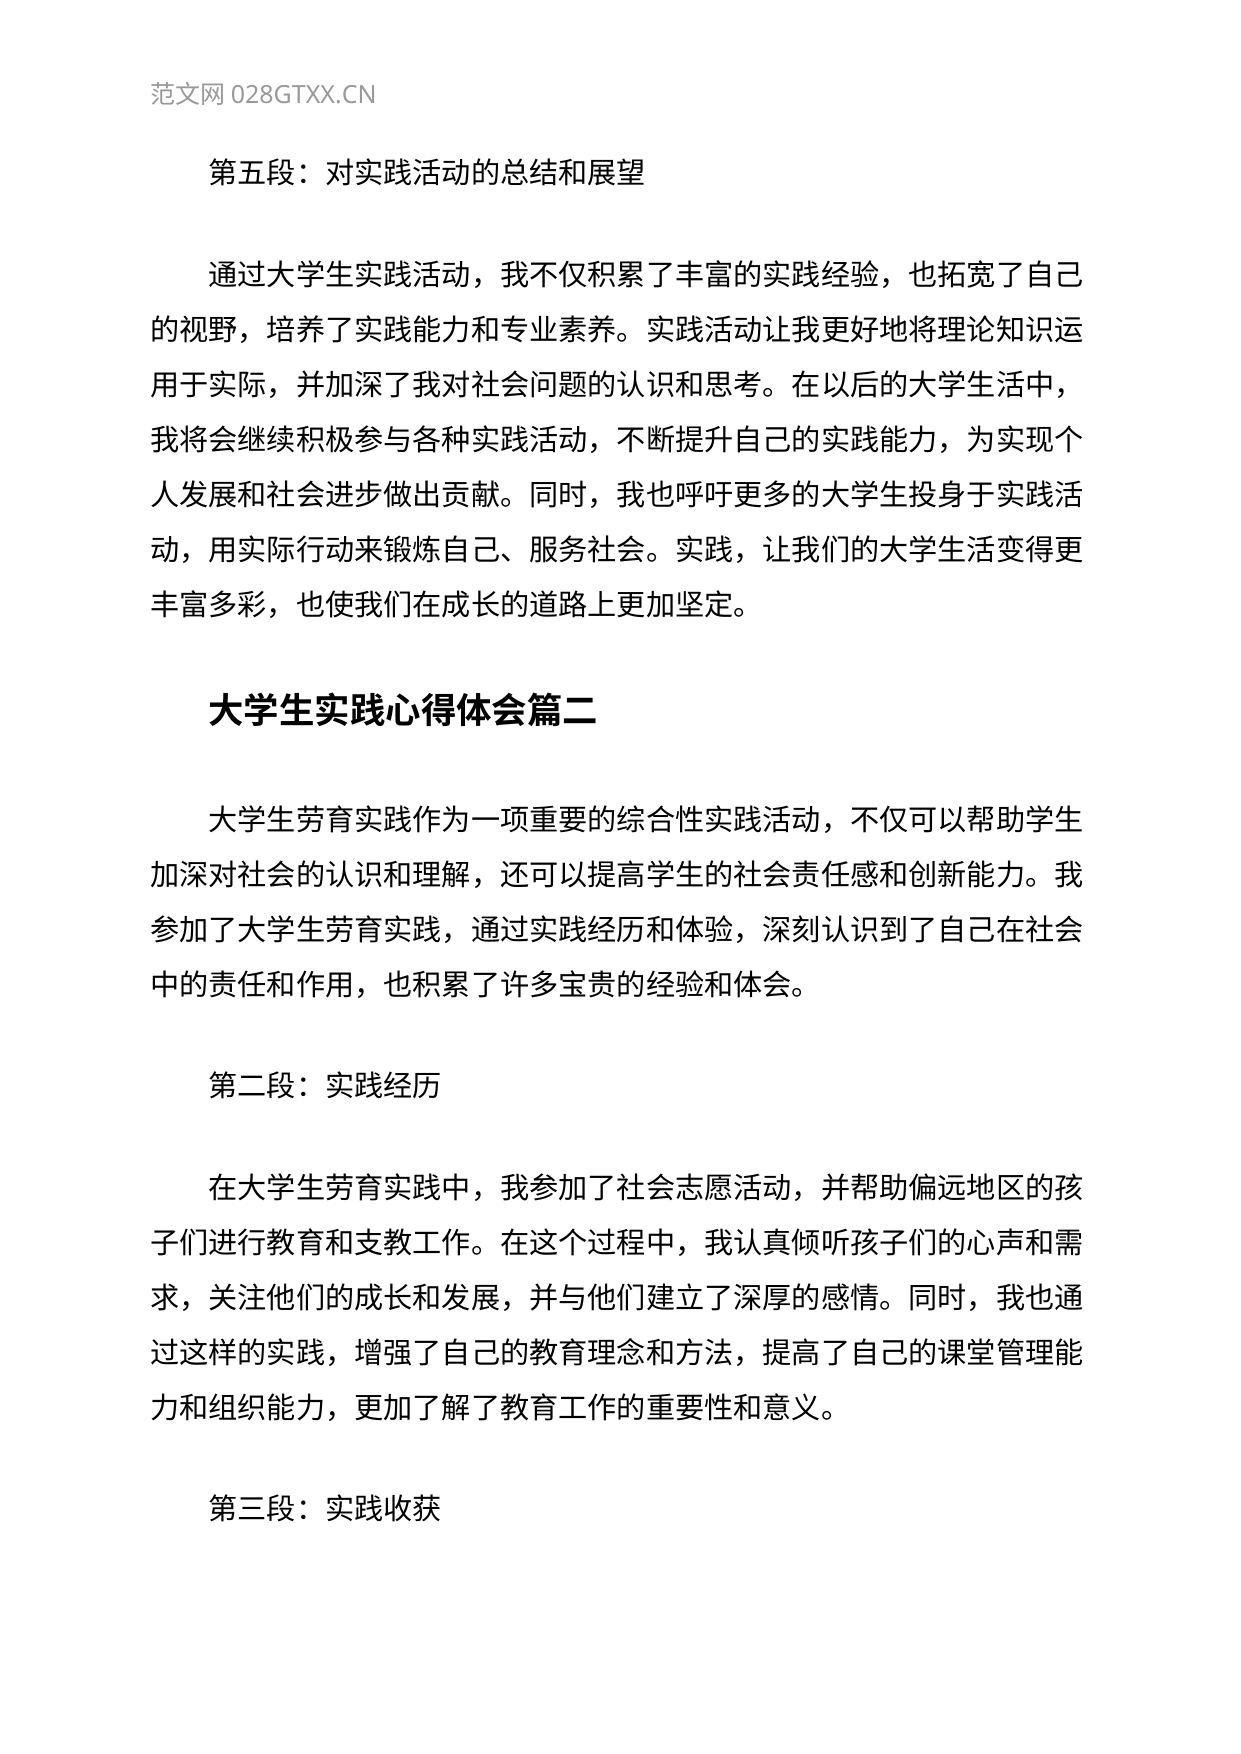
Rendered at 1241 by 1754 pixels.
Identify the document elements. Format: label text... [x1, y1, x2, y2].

text 通过大学生实践活动，我不仅积累了丰富的实践经验，也拓宽了自己的视野，培养了实践能力和专业素养。实践活动让我更好地将理论知识运用于实际，并加深了我对社会问题的认识和思考。在以后的大学生活中，我将会继续积极参与各种实践活动，不断提升自己的实践能力，为实现个人发展和社会进步做出贡献。同时，我也呼吁更多的大学生投身于实践活动，用实际行动来锻炼自己、服务社会。实践，让我们的大学生活变得更丰富多彩，也使我们在成长的道路上更加坚定。 [150, 252, 1090, 623]
text 在大学生劳育实践中，我参加了社会志愿活动，并帮助偏远地区的孩子们进行教育和支教工作。在这个过程中，我认真倾听孩子们的心声和需求，关注他们的成长和发展，并与他们建立了深厚的感情。同时，我也通过这样的实践，增强了自己的教育理念和方法，提高了自己的课堂管理能力和组织能力，更加了解了教育工作的重要性和意义。 [150, 1164, 1090, 1426]
text 大学生实践心得体会篇二 [150, 683, 1090, 734]
text 第三段：实践收获 [150, 1486, 1090, 1528]
text 大学生劳育实践作为一项重要的综合性实践活动，不仅可以帮助学生加深对社会的认识和理解，还可以提高学生的社会责任感和创新能力。我参加了大学生劳育实践，通过实践经历和体验，深刻认识到了自己在社会中的责任和作用，也积累了许多宝贵的经验和体会。 [150, 796, 1090, 1003]
text 第五段：对实践活动的总结和展望 [150, 150, 1090, 192]
text 第二段：实践经历 [150, 1063, 1090, 1105]
